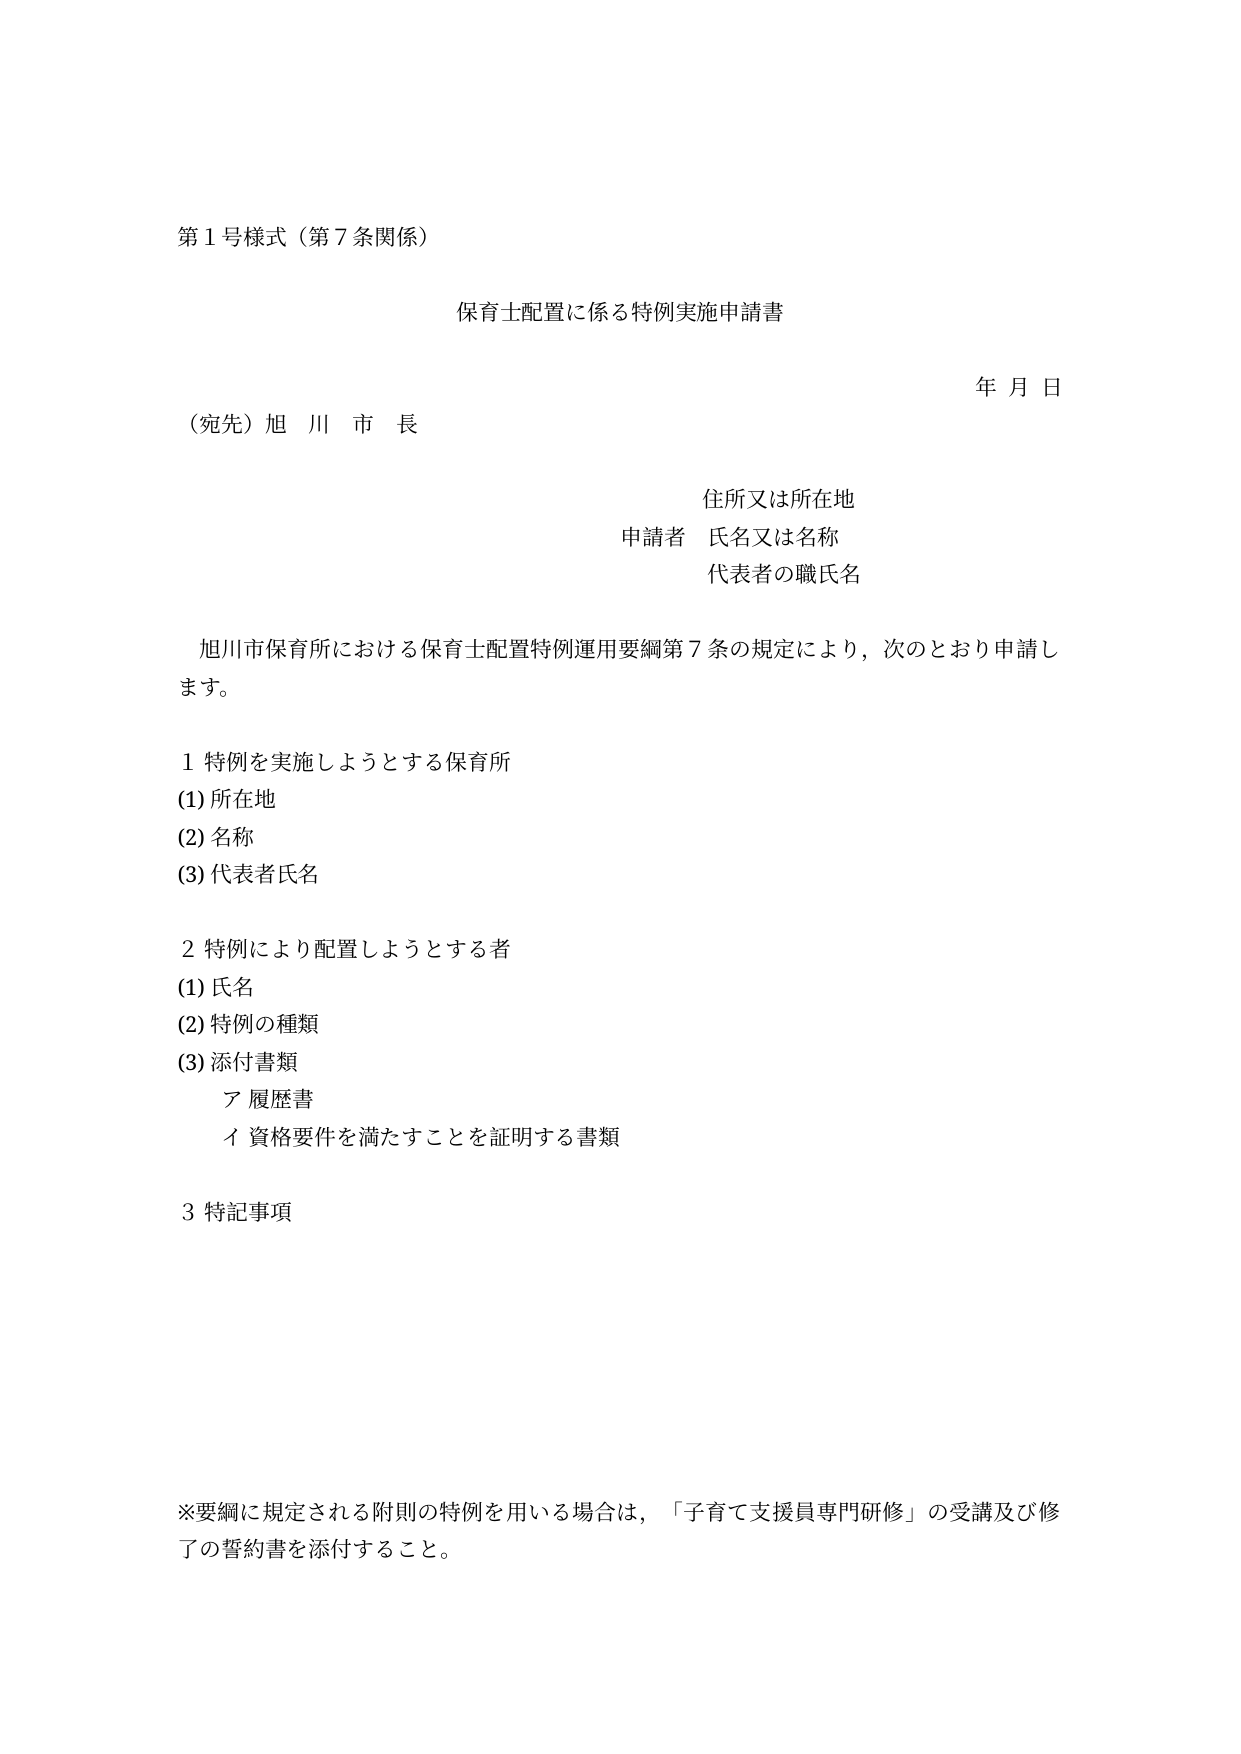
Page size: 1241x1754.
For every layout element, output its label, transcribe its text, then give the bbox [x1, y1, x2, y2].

text (2) 名称 [177, 817, 1063, 854]
text 年 月 日 [177, 367, 1063, 404]
text イ 資格要件を満たすことを証明する書類 [177, 1117, 1063, 1154]
text １ 特例を実施しようとする保育所 [177, 742, 1063, 779]
text (1) 所在地 [177, 779, 1063, 817]
text 旭川市保育所における保育士配置特例運用要綱第７条の規定により，次のとおり申請します。 [177, 629, 1063, 704]
text (3) 添付書類 [177, 1042, 1063, 1079]
text ３ 特記事項 [177, 1192, 1063, 1229]
text ※要綱に規定される附則の特例を用いる場合は，「子育て支援員専門研修」の受講及び修了の誓約書を添付すること。 [177, 1492, 1063, 1567]
text 保育士配置に係る特例実施申請書 [177, 292, 1063, 329]
text （宛先）旭 川 市 長 [177, 404, 1063, 442]
text ２ 特例により配置しようとする者 [177, 929, 1063, 967]
text 第１号様式（第７条関係） [177, 217, 1063, 254]
text (1) 氏名 [177, 967, 1063, 1004]
text (3) 代表者氏名 [177, 854, 1063, 892]
text ア 履歴書 [177, 1079, 1063, 1117]
text (2) 特例の種類 [177, 1004, 1063, 1042]
text 代表者の職氏名 [177, 554, 976, 592]
text 申請者 氏名又は名称 [177, 517, 976, 554]
text 住所又は所在地 [177, 479, 1063, 517]
